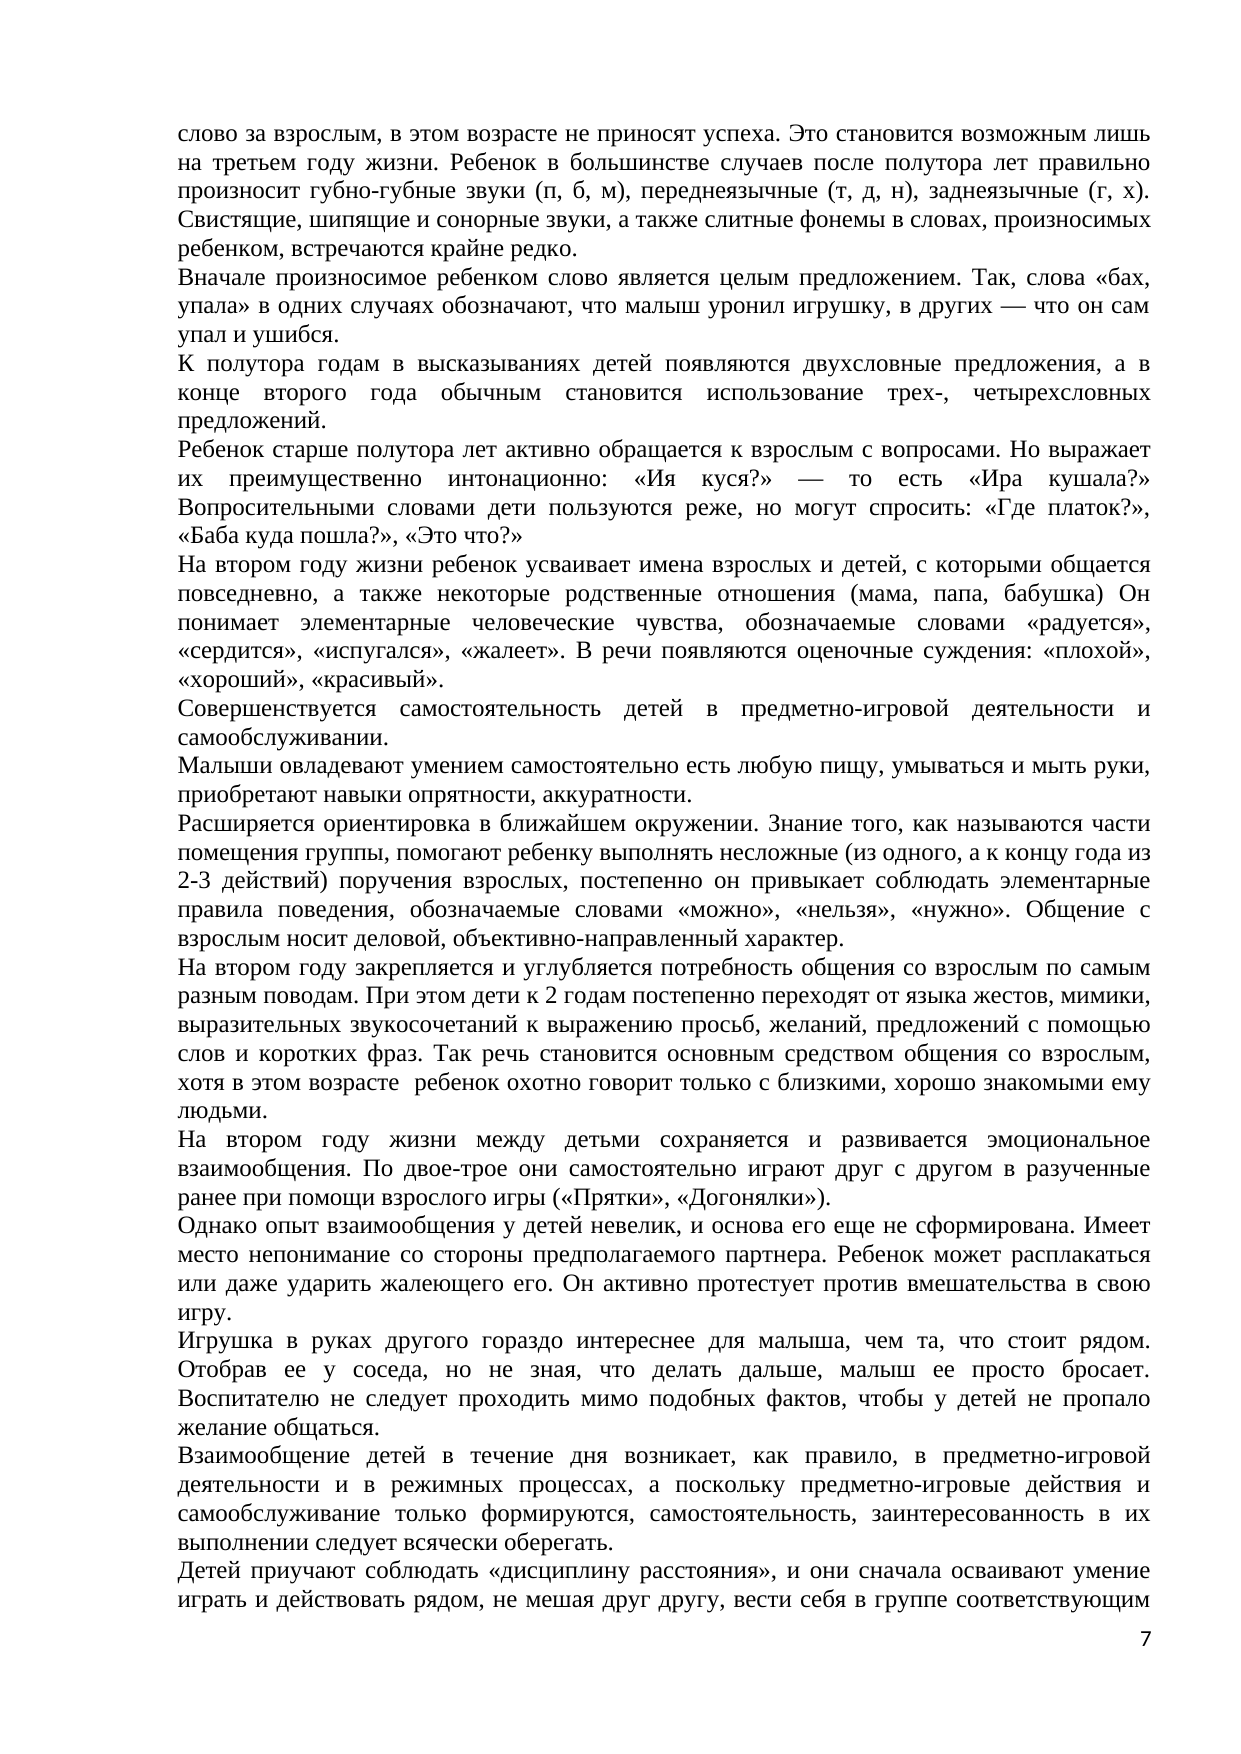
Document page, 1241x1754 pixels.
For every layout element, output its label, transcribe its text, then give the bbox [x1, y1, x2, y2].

text К полутора годам в высказываниях детей появляются двухсловные предложения, а в конце второго года обычным становится использование трех-, четырехсловных предложений. [177, 348, 1152, 434]
text Совершенствуется самостоятельность детей в предметно-игровой деятельности и самообслуживании. [177, 693, 1152, 751]
text Малыши овладевают умением самостоятельно есть любую пищу, умываться и мыть руки, приобретают навыки опрятности, аккуратности. [177, 751, 1152, 808]
text Вначале произносимое ребенком слово является целым предложением. Так, слова «бах, упала» в одних случаях обозначают, что малыш уронил игрушку, в других — что он сам упал и ушибся. [177, 262, 1152, 348]
text На втором году жизни между детьми сохраняется и развивается эмоциональное взаимообщения. По двое-трое они самостоятельно играют друг с другом в разученные ранее при помощи взрослого игры («Прятки», «Догонялки»). [177, 1124, 1152, 1211]
text На втором году жизни ребенок усваивает имена взрослых и детей, с которыми общается повседневно, а также некоторые родственные отношения (мама, папа, бабушка) Он понимает элементарные человеческие чувства, обозначаемые словами «радуется», «сердится», «испугался», «жалеет». В речи появляются оценочные суждения: «плохой», «хороший», «красивый». [177, 549, 1152, 693]
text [177, 1556, 1152, 1613]
text Однако опыт взаимообщения у детей невелик, и основа его еще не сформирована. Имеет место непонимание со стороны предполагаемого партнера. Ребенок может расплакаться или даже ударить жалеющего его. Он активно протестует против вмешательства в свою игру. [177, 1211, 1152, 1326]
text На втором году закрепляется и углубляется потребность общения со взрослым по самым разным поводам. При этом дети к 2 годам постепенно переходят от языка жестов, мимики, выразительных звукосочетаний к выражению просьб, желаний, предложений с помощью слов и коротких фраз. Так речь становится основным средством общения со взрослым, хотя в этом возрасте ребенок охотно говорит только с близкими, хорошо знакомыми ему людьми. [177, 952, 1152, 1124]
text Взаимообщение детей в течение дня возникает, как правило, в предметно-игровой деятельности и в режимных процессах, а поскольку предметно-игровые действия и самообслуживание только формируются, самостоятельность, заинтересованность в их выполнении следует всячески оберегать. [177, 1441, 1152, 1556]
text Ребенок старше полутора лет активно обращается к взрослым с вопросами. Но выражает их преимущественно интонационно: «Ия куся?» — то есть «Ира кушала?» Вопросительными словами дети пользуются реже, но могут спросить: «Где платок?», «Баба куда пошла?», «Это что?» [177, 434, 1152, 549]
text Расширяется ориентировка в ближайшем окружении. Знание того, как называются части помещения группы, помогают ребенку выполнять несложные (из одного, а к концу года из 2-3 действий) поручения взрослых, постепенно он привыкает соблюдать элементарные правила поведения, обозначаемые словами «можно», «нельзя», «нужно». Общение с взрослым носит деловой, объективно-направленный характер. [177, 808, 1152, 952]
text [177, 118, 1152, 262]
text Игрушка в руках другого гораздо интереснее для малыша, чем та, что стоит рядом. Отобрав ее у соседа, но не зная, что делать дальше, малыш ее просто бросает. Воспитателю не следует проходить мимо подобных фактов, чтобы у детей не пропало желание общаться. [177, 1326, 1152, 1441]
